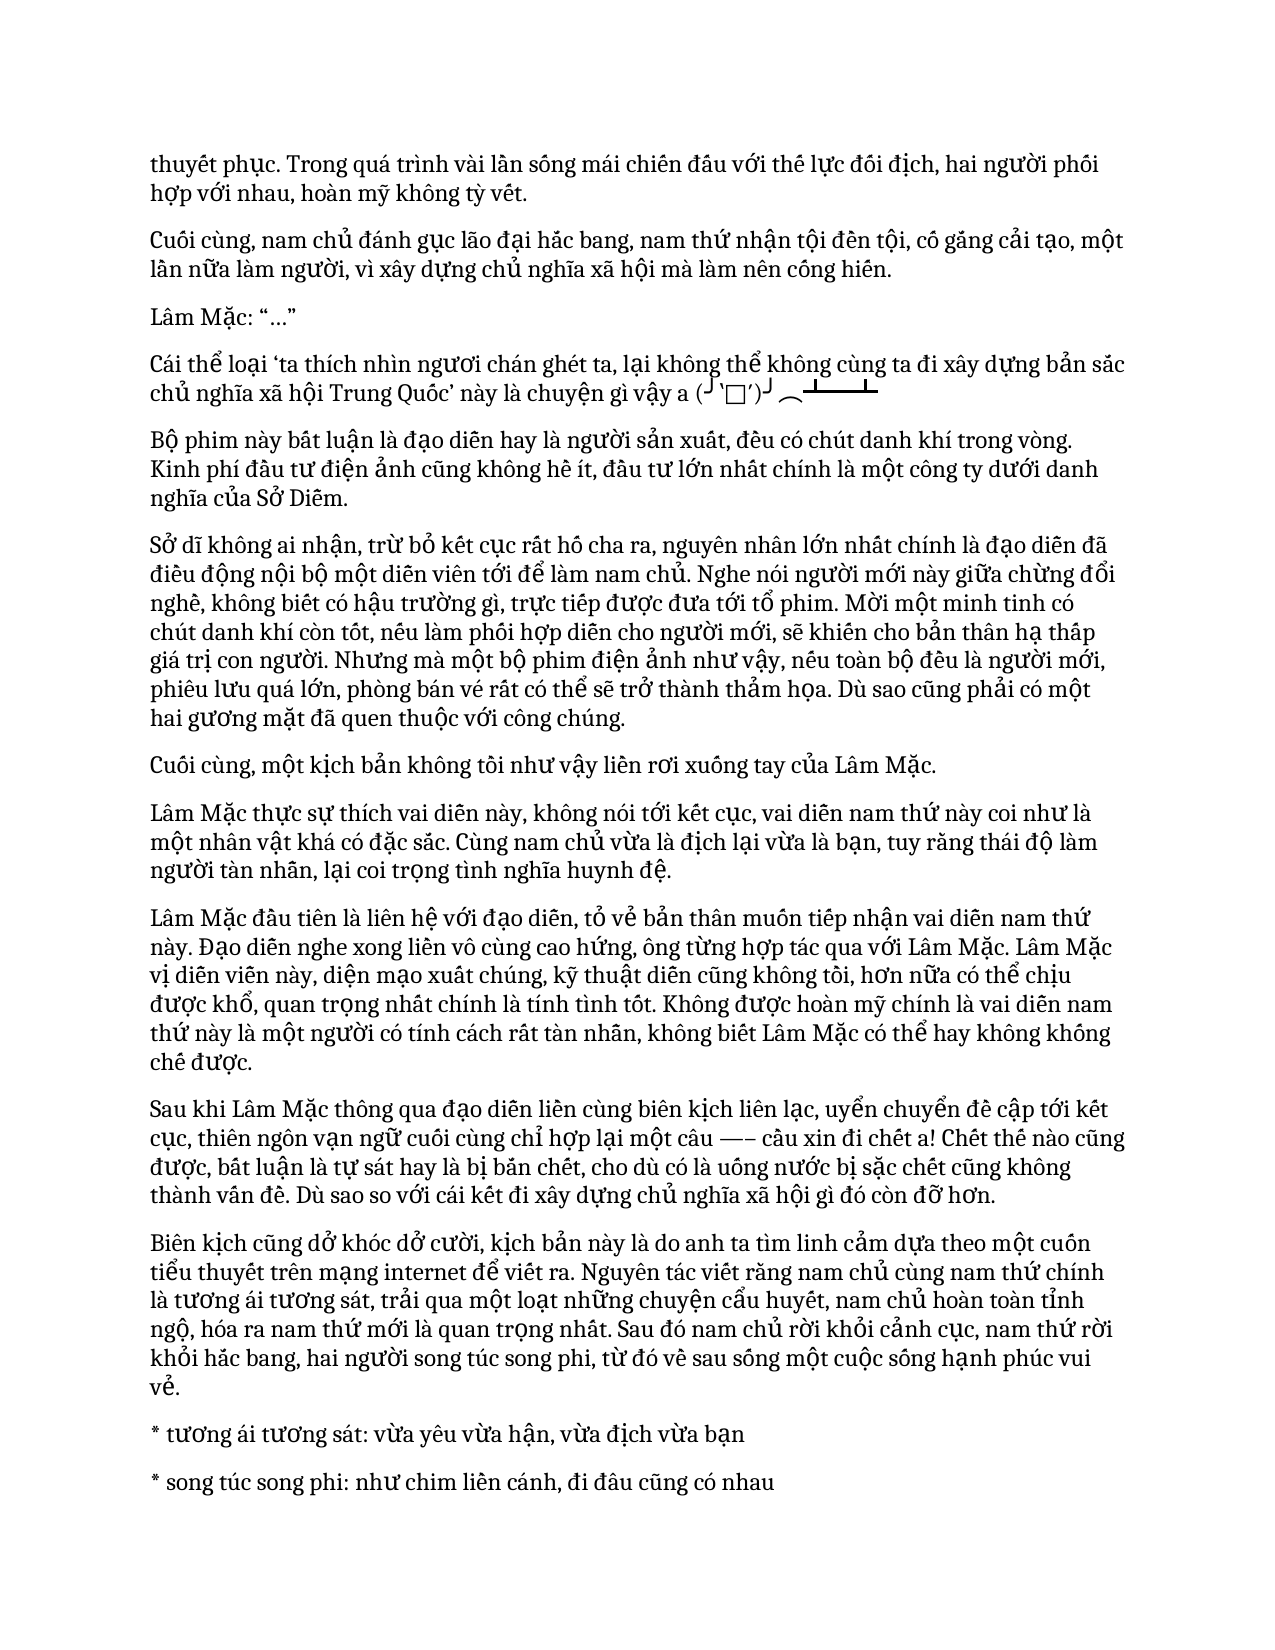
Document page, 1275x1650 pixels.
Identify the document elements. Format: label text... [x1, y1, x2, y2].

text Sở dĩ không ai nhận, trừ bỏ kết cục rất hố cha ra, nguyên nhân lớn nhất chính là đạo diễn đã điều động nội bộ một diễn viên tới để làm nam chủ. Nghe nói người mới này giữa chừng đổi nghề, không biết có hậu trường gì, trực tiếp được đưa tới tổ phim. Mời một minh tinh có chút danh khí còn tốt, nếu làm phối hợp diễn cho người mới, sẽ khiến cho bản thân hạ thấp giá trị con người. Nhưng mà một bộ phim điện ảnh như vậy, nếu toàn bộ đều là người mới, phiêu lưu quá lớn, phòng bán vé rất có thể sẽ trở thành thảm họa. Dù sao cũng phải có một hai gương mặt đã quen thuộc với công chúng. [150, 531, 1125, 732]
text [150, 150, 1125, 207]
text Biên kịch cũng dở khóc dở cười, kịch bản này là do anh ta tìm linh cảm dựa theo một cuốn tiểu thuyết trên mạng internet để viết ra. Nguyên tác viết rằng nam chủ cùng nam thứ chính là tương ái tương sát, trải qua một loạt những chuyện cẩu huyết, nam chủ hoàn toàn tỉnh ngộ, hóa ra nam thứ mới là quan trọng nhất. Sau đó nam chủ rời khỏi cảnh cục, nam thứ rời khỏi hắc bang, hai người song túc song phi, từ đó về sau sống một cuộc sống hạnh phúc vui vẻ. [150, 1229, 1125, 1401]
text Cái thể loại ‘ta thích nhìn ngươi chán ghét ta, lại không thể không cùng ta đi xây dựng bản sắc chủ nghĩa xã hội Trung Quốc’ này là chuyện gì vậy a (╯‵□′)╯︵┻━┻ [150, 350, 1125, 407]
text * song túc song phi: như chim liền cánh, đi đâu cũng có nhau [150, 1467, 1125, 1496]
text Bộ phim này bất luận là đạo diễn hay là người sản xuất, đều có chút danh khí trong vòng. Kinh phí đầu tư điện ảnh cũng không hề ít, đầu tư lớn nhất chính là một công ty dưới danh nghĩa của Sở Diễm. [150, 426, 1125, 512]
text Cuối cùng, nam chủ đánh gục lão đại hắc bang, nam thứ nhận tội đền tội, cố gắng cải tạo, một lần nữa làm người, vì xây dựng chủ nghĩa xã hội mà làm nên cống hiến. [150, 226, 1125, 284]
text Lâm Mặc: “…” [150, 302, 1125, 331]
text * tương ái tương sát: vừa yêu vừa hận, vừa địch vừa bạn [150, 1420, 1125, 1449]
text Sau khi Lâm Mặc thông qua đạo diễn liền cùng biên kịch liên lạc, uyển chuyển đề cập tới kết cục, thiên ngôn vạn ngữ cuối cùng chỉ hợp lại một câu —– cầu xin đi chết a! Chết thế nào cũng được, bất luận là tự sát hay là bị bắn chết, cho dù có là uống nước bị sặc chết cũng không thành vấn đề. Dù sao so với cái kết đi xây dựng chủ nghĩa xã hội gì đó còn đỡ hơn. [150, 1095, 1125, 1210]
text Lâm Mặc thực sự thích vai diễn này, không nói tới kết cục, vai diễn nam thứ này coi như là một nhân vật khá có đặc sắc. Cùng nam chủ vừa là địch lại vừa là bạn, tuy rằng thái độ làm người tàn nhẫn, lại coi trọng tình nghĩa huynh đệ. [150, 799, 1125, 885]
text Cuối cùng, một kịch bản không tồi như vậy liền rơi xuống tay của Lâm Mặc. [150, 751, 1125, 780]
text Lâm Mặc đầu tiên là liên hệ với đạo diễn, tỏ vẻ bản thân muốn tiếp nhận vai diễn nam thứ này. Đạo diễn nghe xong liền vô cùng cao hứng, ông từng hợp tác qua với Lâm Mặc. Lâm Mặc vị diễn viễn này, diện mạo xuất chúng, kỹ thuật diễn cũng không tồi, hơn nữa có thể chịu được khổ, quan trọng nhất chính là tính tình tốt. Không được hoàn mỹ chính là vai diễn nam thứ này là một người có tính cách rất tàn nhẫn, không biết Lâm Mặc có thể hay không khống chế được. [150, 904, 1125, 1076]
